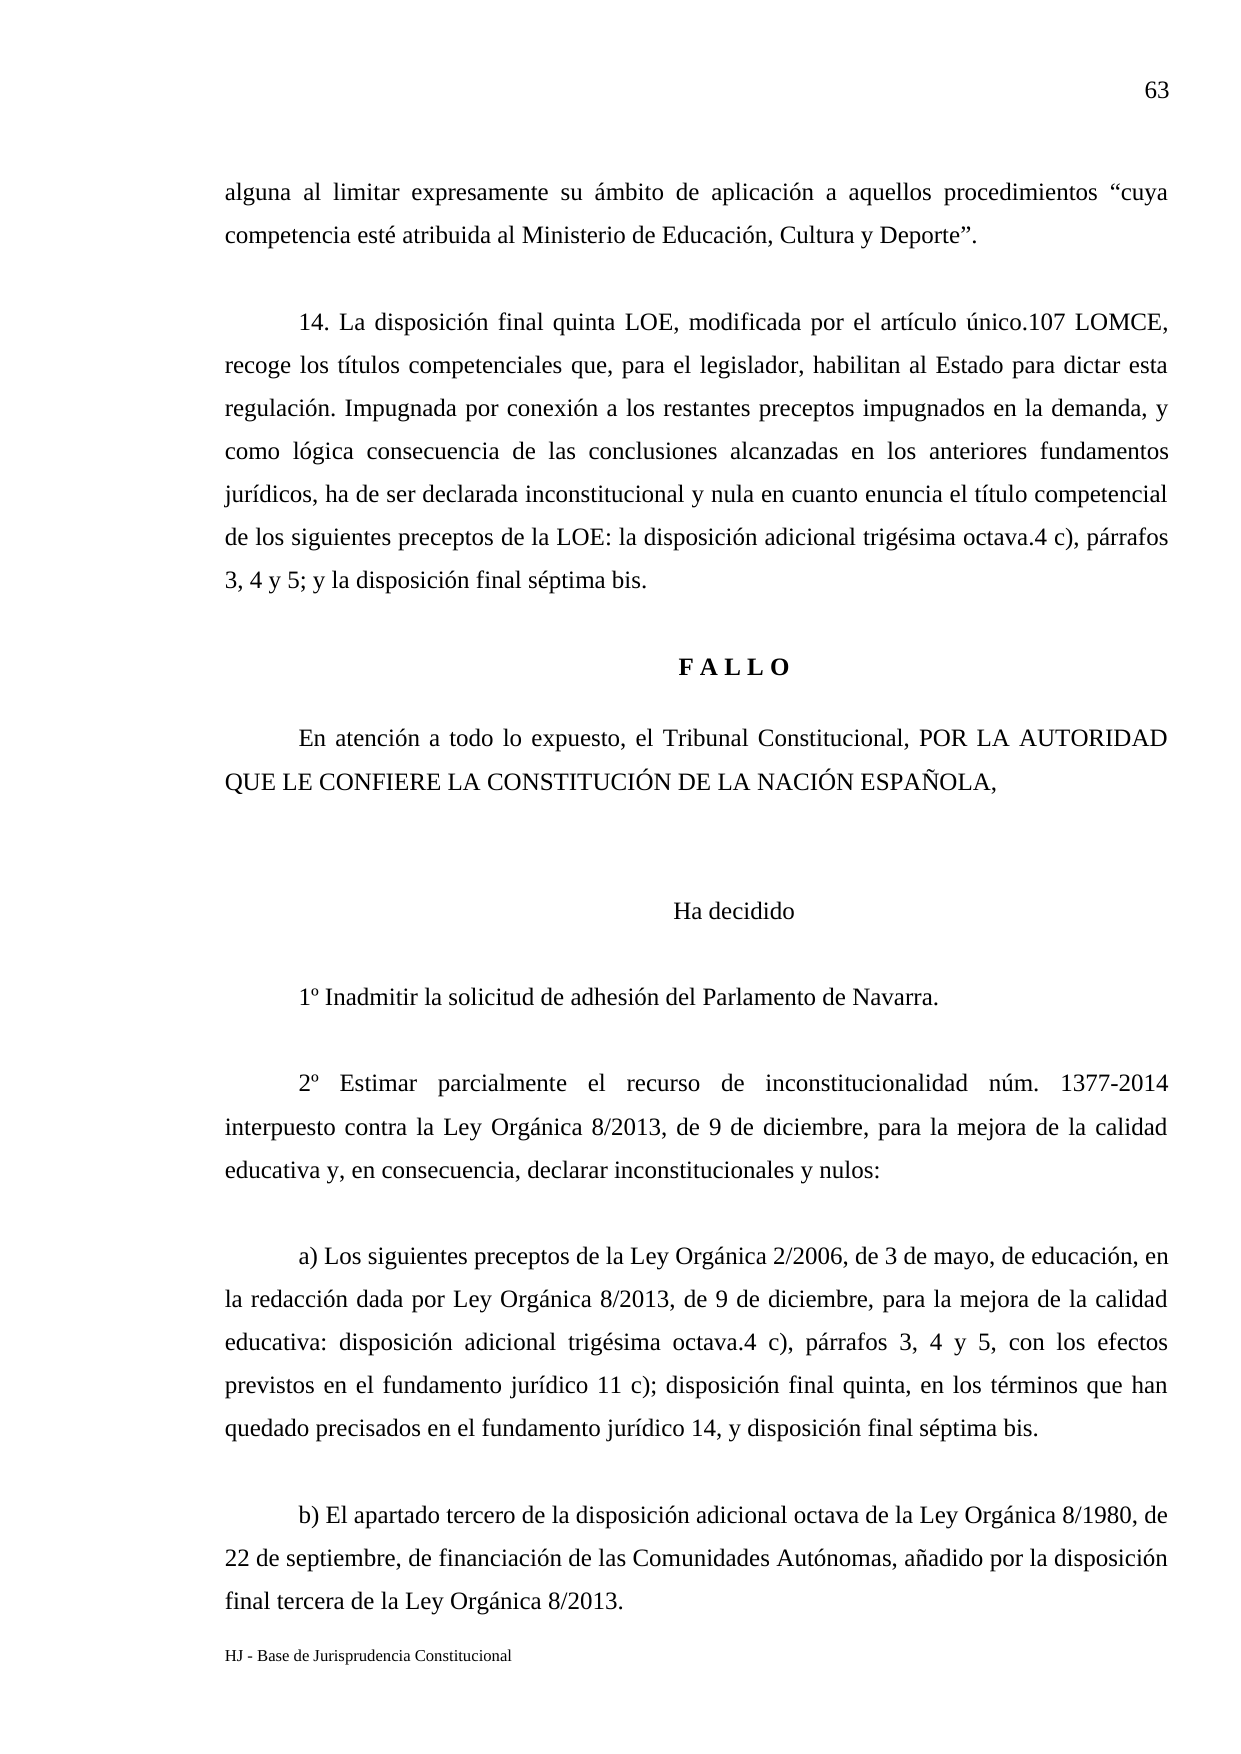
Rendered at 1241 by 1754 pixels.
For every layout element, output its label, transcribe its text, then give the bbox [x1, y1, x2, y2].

text 2º Estimar parcialmente el recurso de inconstitucionalidad núm. 1377-2014 interpuesto contra la Ley Orgánica 8/2013, de 9 de diciembre, para la mejora de la calidad educativa y, en consecuencia, declarar inconstitucionales y nulos: [224, 1068, 1169, 1183]
text 1º Inadmitir la solicitud de adhesión del Parlamento de Navarra. [224, 982, 1169, 1011]
text En atención a todo lo expuesto, el Tribunal Constitucional, POR LA AUTORIDAD QUE LE CONFIERE LA CONSTITUCIÓN DE LA NACIÓN ESPAÑOLA, [224, 723, 1169, 795]
text a) Los siguientes preceptos de la Ley Orgánica 2/2006, de 3 de mayo, de educación, en la redacción dada por Ley Orgánica 8/2013, de 9 de diciembre, para la mejora de la calidad educativa: disposición adicional trigésima octava.4 c), párrafos 3, 4 y 5, con los efectos previstos en el fundamento jurídico 11 c); disposición final quinta, en los términos que han quedado precisados en el fundamento jurídico 14, y disposición final séptima bis. [224, 1241, 1169, 1442]
subtitle F A L L O [224, 652, 1169, 680]
text Ha decidido [224, 896, 1169, 925]
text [224, 177, 1169, 249]
text 14. La disposición final quinta LOE, modificada por el artículo único.107 LOMCE, recoge los títulos competenciales que, para el legislador, habilitan al Estado para dictar esta regulación. Impugnada por conexión a los restantes preceptos impugnados en la demanda, y como lógica consecuencia de las conclusiones alcanzadas en los anteriores fundamentos jurídicos, ha de ser declarada inconstitucional y nula en cuanto enuncia el título competencial de los siguientes preceptos de la LOE: la disposición adicional trigésima octava.4 c), párrafos 3, 4 y 5; y la disposición final séptima bis. [224, 307, 1169, 594]
text b) El apartado tercero de la disposición adicional octava de la Ley Orgánica 8/1980, de 22 de septiembre, de financiación de las Comunidades Autónomas, añadido por la disposición final tercera de la Ley Orgánica 8/2013. [224, 1500, 1169, 1615]
